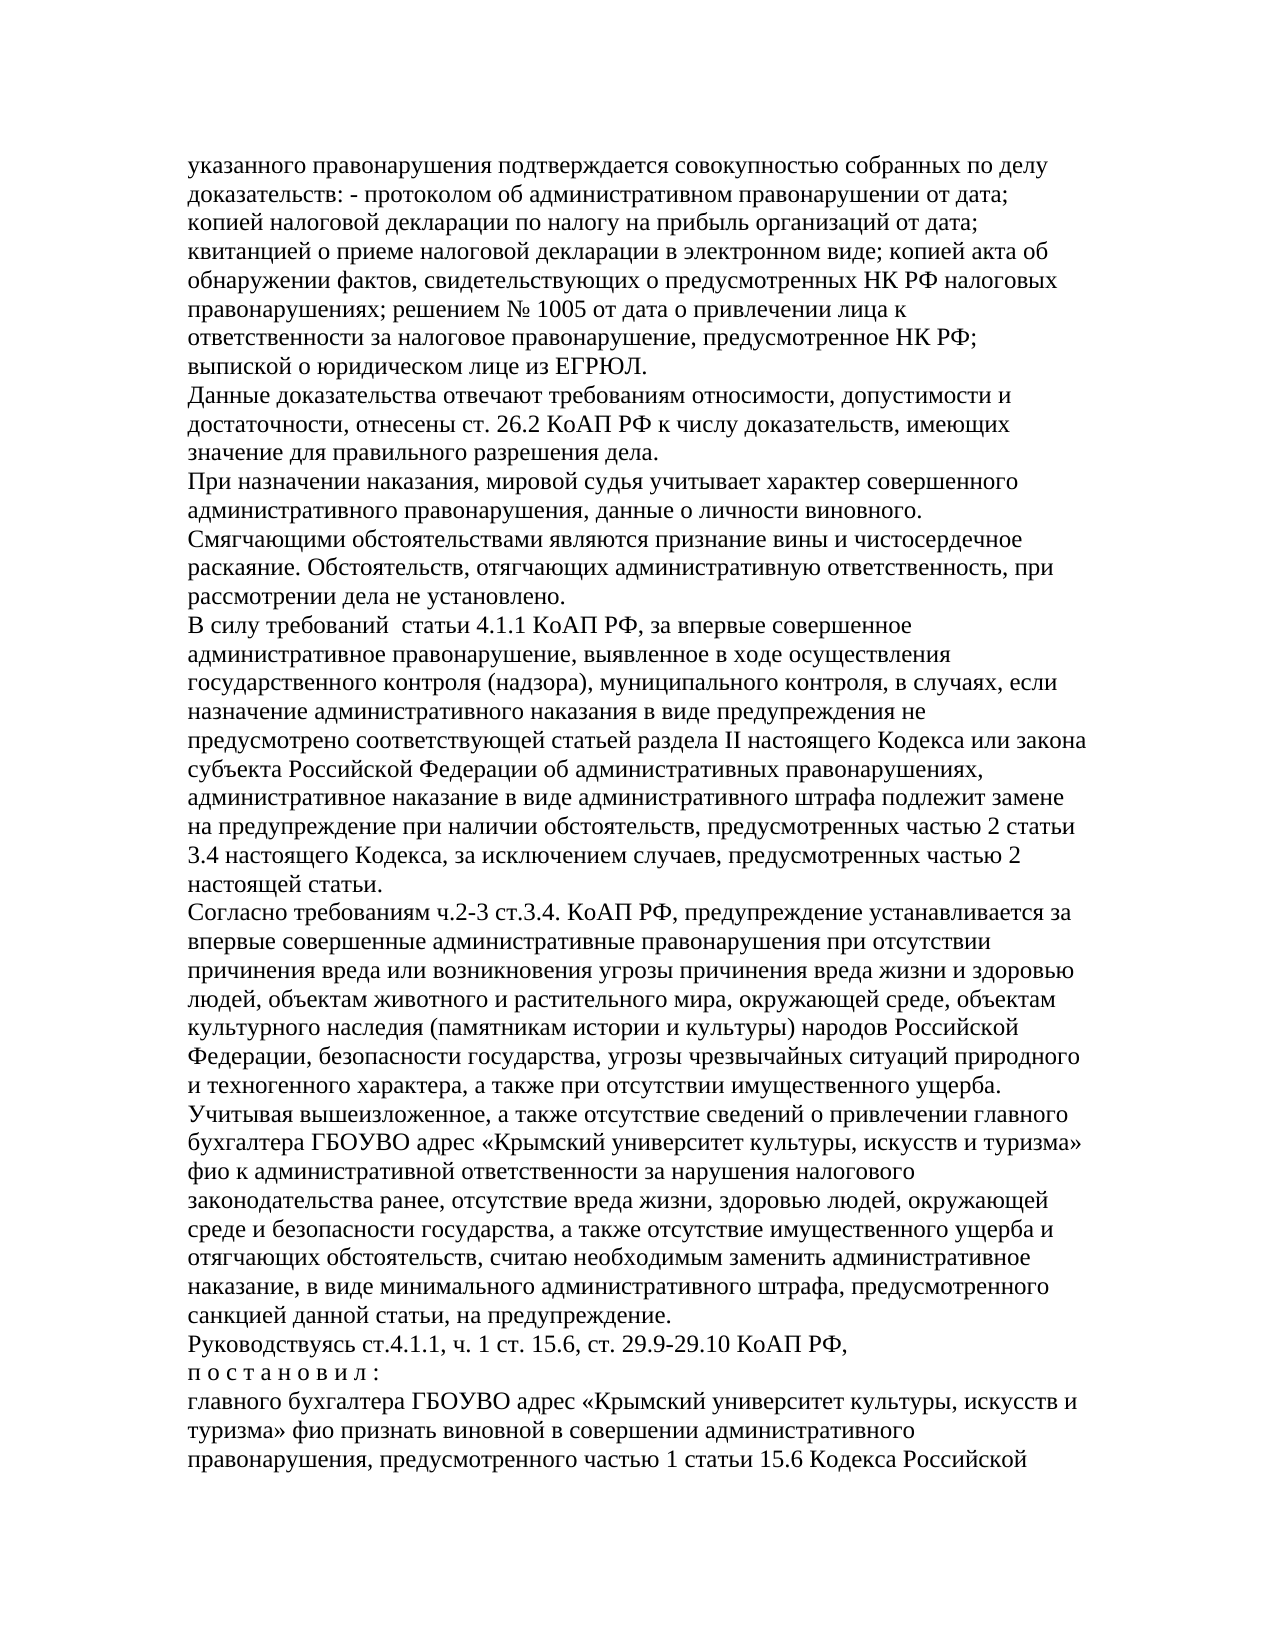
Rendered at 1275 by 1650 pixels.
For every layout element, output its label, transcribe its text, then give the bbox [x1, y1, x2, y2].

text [187, 1386, 1087, 1472]
text Данные доказательства отвечают требованиям относимости, допустимости и достаточности, отнесены ст. 26.2 КоАП РФ к числу доказательств, имеющих значение для правильного разрешения дела. [187, 380, 1087, 466]
text Согласно требованиям ч.2-3 ст.3.4. КоАП РФ, предупреждение устанавливается за впервые совершенные административные правонарушения при отсутствии причинения вреда или возникновения угрозы причинения вреда жизни и здоровью людей, объектам животного и растительного мира, окружающей среде, объектам культурного наследия (памятникам истории и культуры) народов Российской Федерации, безопасности государства, угрозы чрезвычайных ситуаций природного и техногенного характера, а также при отсутствии имущественного ущерба. [187, 897, 1087, 1099]
text Руководствуясь ст.4.1.1, ч. 1 ст. 15.6, ст. 29.9-29.10 КоАП РФ, [187, 1329, 1087, 1357]
text п о с т а н о в и л : [187, 1357, 1087, 1386]
text В силу требований статьи 4.1.1 КоАП РФ, за впервые совершенное административное правонарушение, выявленное в ходе осуществления государственного контроля (надзора), муниципального контроля, в случаях, если назначение административного наказания в виде предупреждения не предусмотрено соответствующей статьей раздела II настоящего Кодекса или закона субъекта Российской Федерации об административных правонарушениях, административное наказание в виде административного штрафа подлежит замене на предупреждение при наличии обстоятельств, предусмотренных частью 2 статьи 3.4 настоящего Кодекса, за исключением случаев, предусмотренных частью 2 настоящей статьи. [187, 610, 1087, 897]
text Учитывая вышеизложенное, а также отсутствие сведений о привлечении главного бухгалтера ГБОУВО адрес «Крымский университет культуры, искусств и туризма» фио к административной ответственности за нарушения налогового законодательства ранее, отсутствие вреда жизни, здоровью людей, окружающей среде и безопасности государства, а также отсутствие имущественного ущерба и отягчающих обстоятельств, считаю необходимым заменить административное наказание, в виде минимального административного штрафа, предусмотренного санкцией данной статьи, на предупреждение. [187, 1099, 1087, 1329]
text При назначении наказания, мировой судья учитывает характер совершенного административного правонарушения, данные о личности виновного. Смягчающими обстоятельствами являются признание вины и чистосердечное раскаяние. Обстоятельств, отягчающих административную ответственность, при рассмотрении дела не установлено. [187, 466, 1087, 610]
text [187, 150, 1087, 380]
